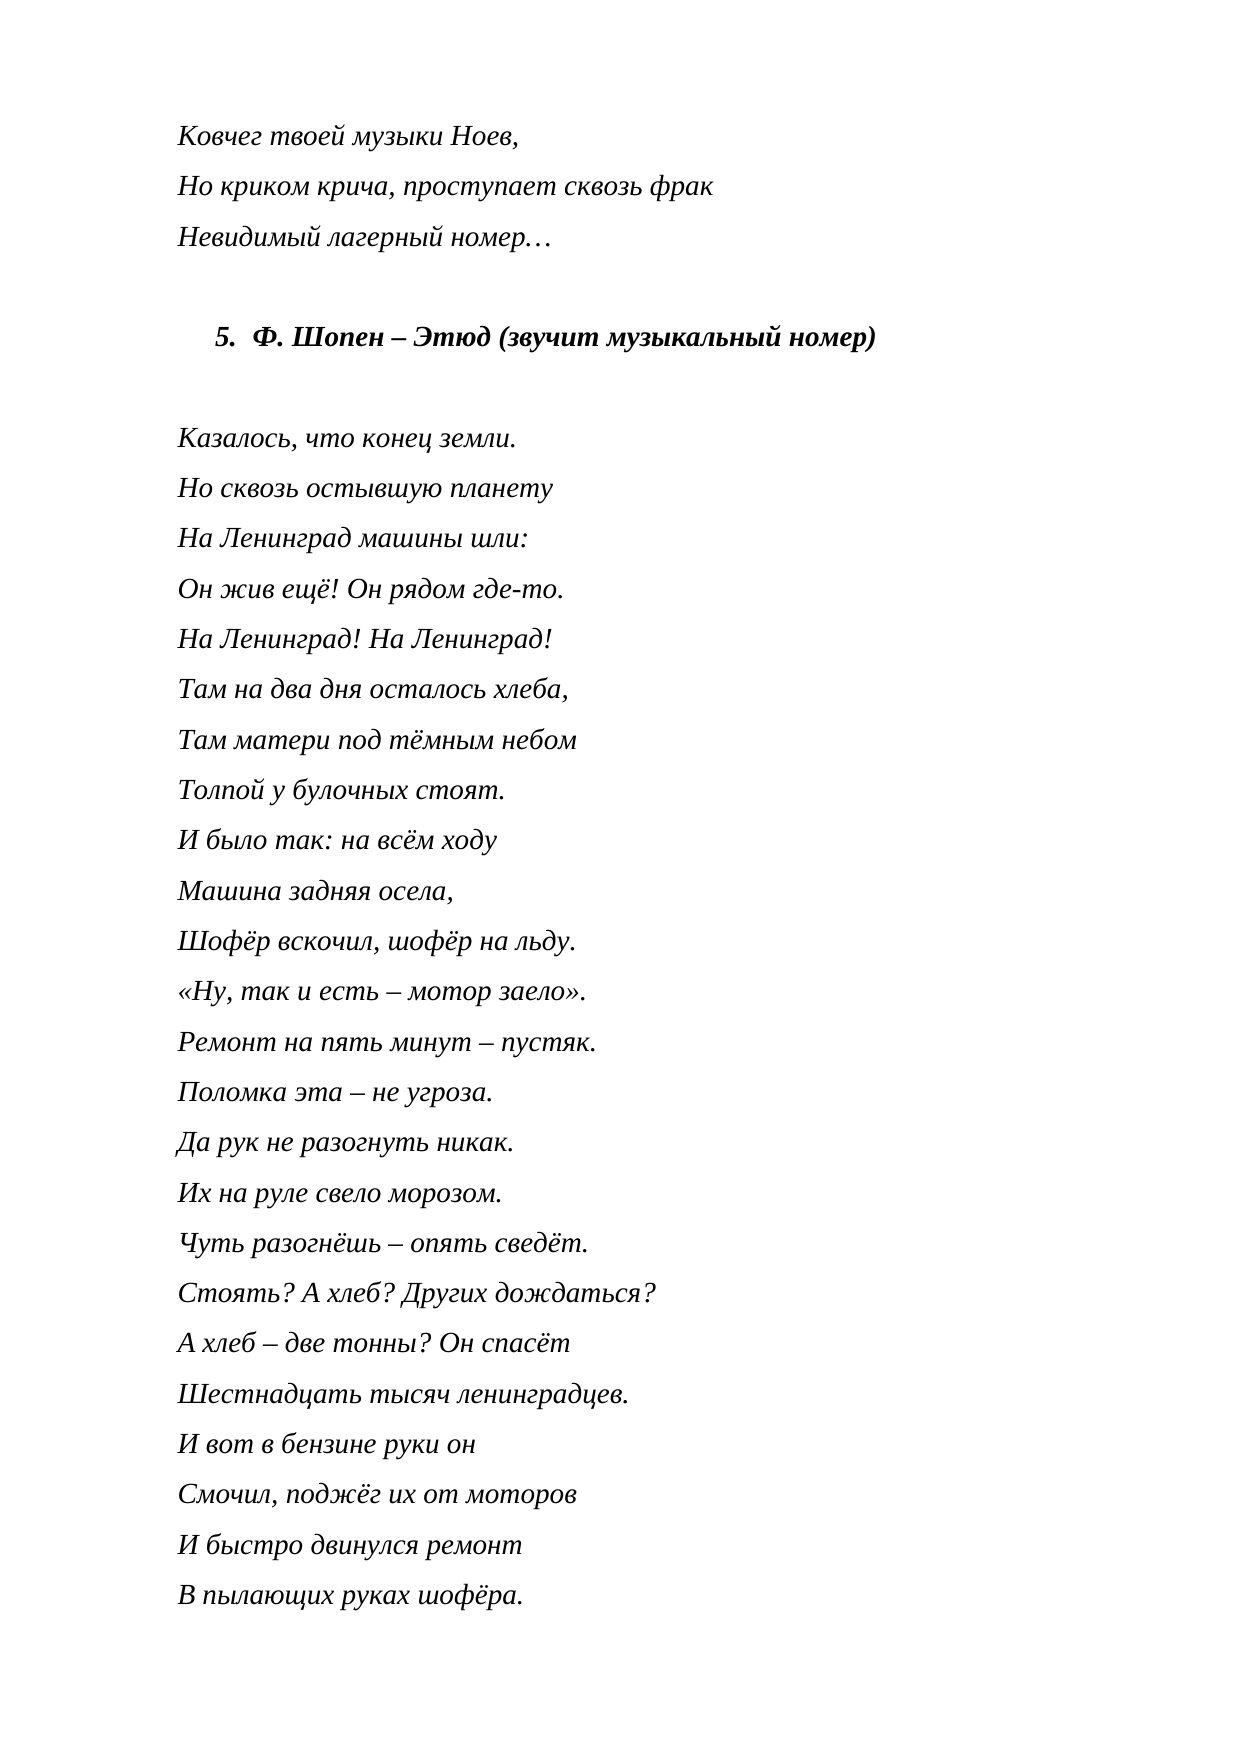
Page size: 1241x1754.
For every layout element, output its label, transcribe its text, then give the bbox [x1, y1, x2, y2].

text И вот в бензине руки он [177, 1426, 1152, 1460]
text В пылающих руках шофёра. [177, 1577, 1152, 1611]
text На Ленинград машины шли: [177, 521, 1152, 554]
text Да рук не разогнуть никак. [177, 1124, 1152, 1158]
list Ф. Шопен – Этюд (звучит музыкальный номер) [215, 319, 1152, 353]
text Стоять? А хлеб? Других дождаться? [177, 1275, 1152, 1309]
text Толпой у булочных стоят. [177, 772, 1152, 806]
text И быстро двинулся ремонт [177, 1527, 1152, 1560]
text Ковчег твоей музыки Ноев, [177, 118, 1152, 152]
text Шестнадцать тысяч ленинградцев. [177, 1376, 1152, 1409]
text Машина задняя осела, [177, 873, 1152, 906]
text Там на два дня осталось хлеба, [177, 672, 1152, 705]
text Смочил, поджёг их от моторов [177, 1477, 1152, 1510]
text А хлеб – две тонны? Он спасёт [177, 1326, 1152, 1359]
text Шофёр вскочил, шофёр на льду. [177, 923, 1152, 957]
text «Ну, так и есть – мотор заело». [177, 973, 1152, 1007]
text Их на руле свело морозом. [177, 1175, 1152, 1208]
text И было так: на всём ходу [177, 822, 1152, 856]
text Он жив ещё! Он рядом где-то. [177, 571, 1152, 604]
text Но криком крича, проступает сквозь фрак [177, 168, 1152, 202]
text Ремонт на пять минут – пустяк. [177, 1024, 1152, 1057]
text Чуть разогнёшь – опять сведёт. [177, 1225, 1152, 1258]
text Там матери под тёмным небом [177, 722, 1152, 755]
text Невидимый лагерный номер… [177, 219, 1152, 252]
text Но сквозь остывшую планету [177, 470, 1152, 504]
text На Ленинград! На Ленинград! [177, 621, 1152, 655]
text Казалось, что конец земли. [177, 420, 1152, 453]
text Поломка эта – не угроза. [177, 1074, 1152, 1108]
